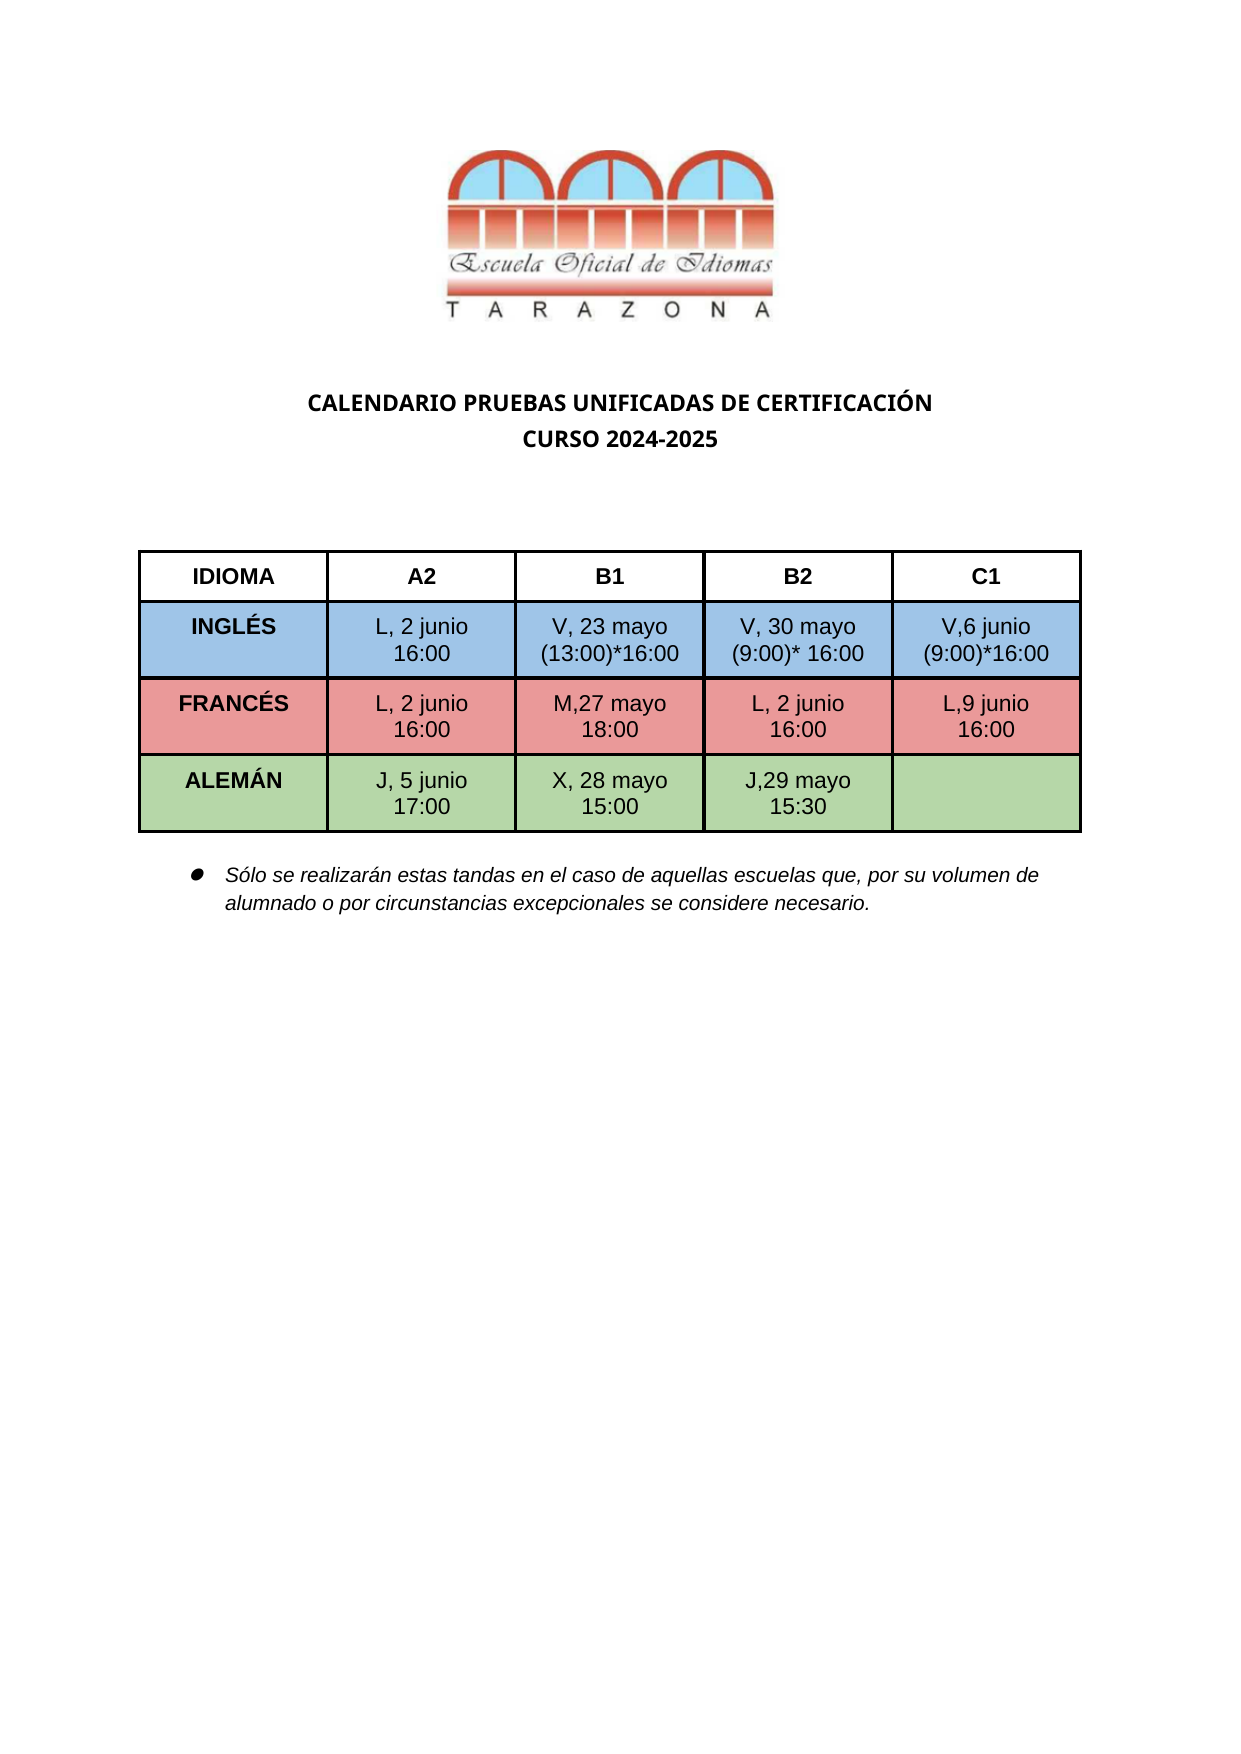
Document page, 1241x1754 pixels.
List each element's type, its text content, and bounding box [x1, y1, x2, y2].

table_cell X, 28 mayo 15:00 [517, 756, 702, 830]
table_cell L, 2 junio 16:00 [329, 680, 514, 753]
text CURSO 2024-2025 [150, 423, 1090, 454]
text CALENDARIO PRUEBAS UNIFICADAS DE CERTIFICACIÓN [150, 387, 1090, 418]
table_header C1 [894, 553, 1079, 600]
table_cell J,29 mayo 15:30 [706, 756, 891, 830]
table_cell [894, 756, 1079, 830]
table_cell INGLÉS [141, 603, 326, 676]
table_header B1 [517, 553, 702, 600]
table_cell L, 2 junio 16:00 [706, 680, 891, 753]
table_header IDIOMA [141, 553, 326, 600]
table_cell L, 2 junio 16:00 [329, 603, 514, 676]
table_cell V,6 junio (9:00)*16:00 [894, 603, 1079, 676]
table_cell FRANCÉS [141, 680, 326, 753]
table_cell J, 5 junio 17:00 [329, 756, 514, 830]
table_header A2 [329, 553, 514, 600]
table_cell V, 23 mayo (13:00)*16:00 [517, 603, 702, 676]
picture [436, 150, 804, 323]
table_cell M,27 mayo 18:00 [517, 680, 702, 753]
table_cell V, 30 mayo (9:00)* 16:00 [706, 603, 891, 676]
list Sólo se realizarán estas tandas en el caso de aquellas escuelas que, por su volumen de alumnado o por circunstancias excepcionales se considere necesario. [187, 863, 1090, 915]
table_cell L,9 junio 16:00 [894, 680, 1079, 753]
table_cell ALEMÁN [141, 756, 326, 830]
table_header B2 [706, 553, 891, 600]
